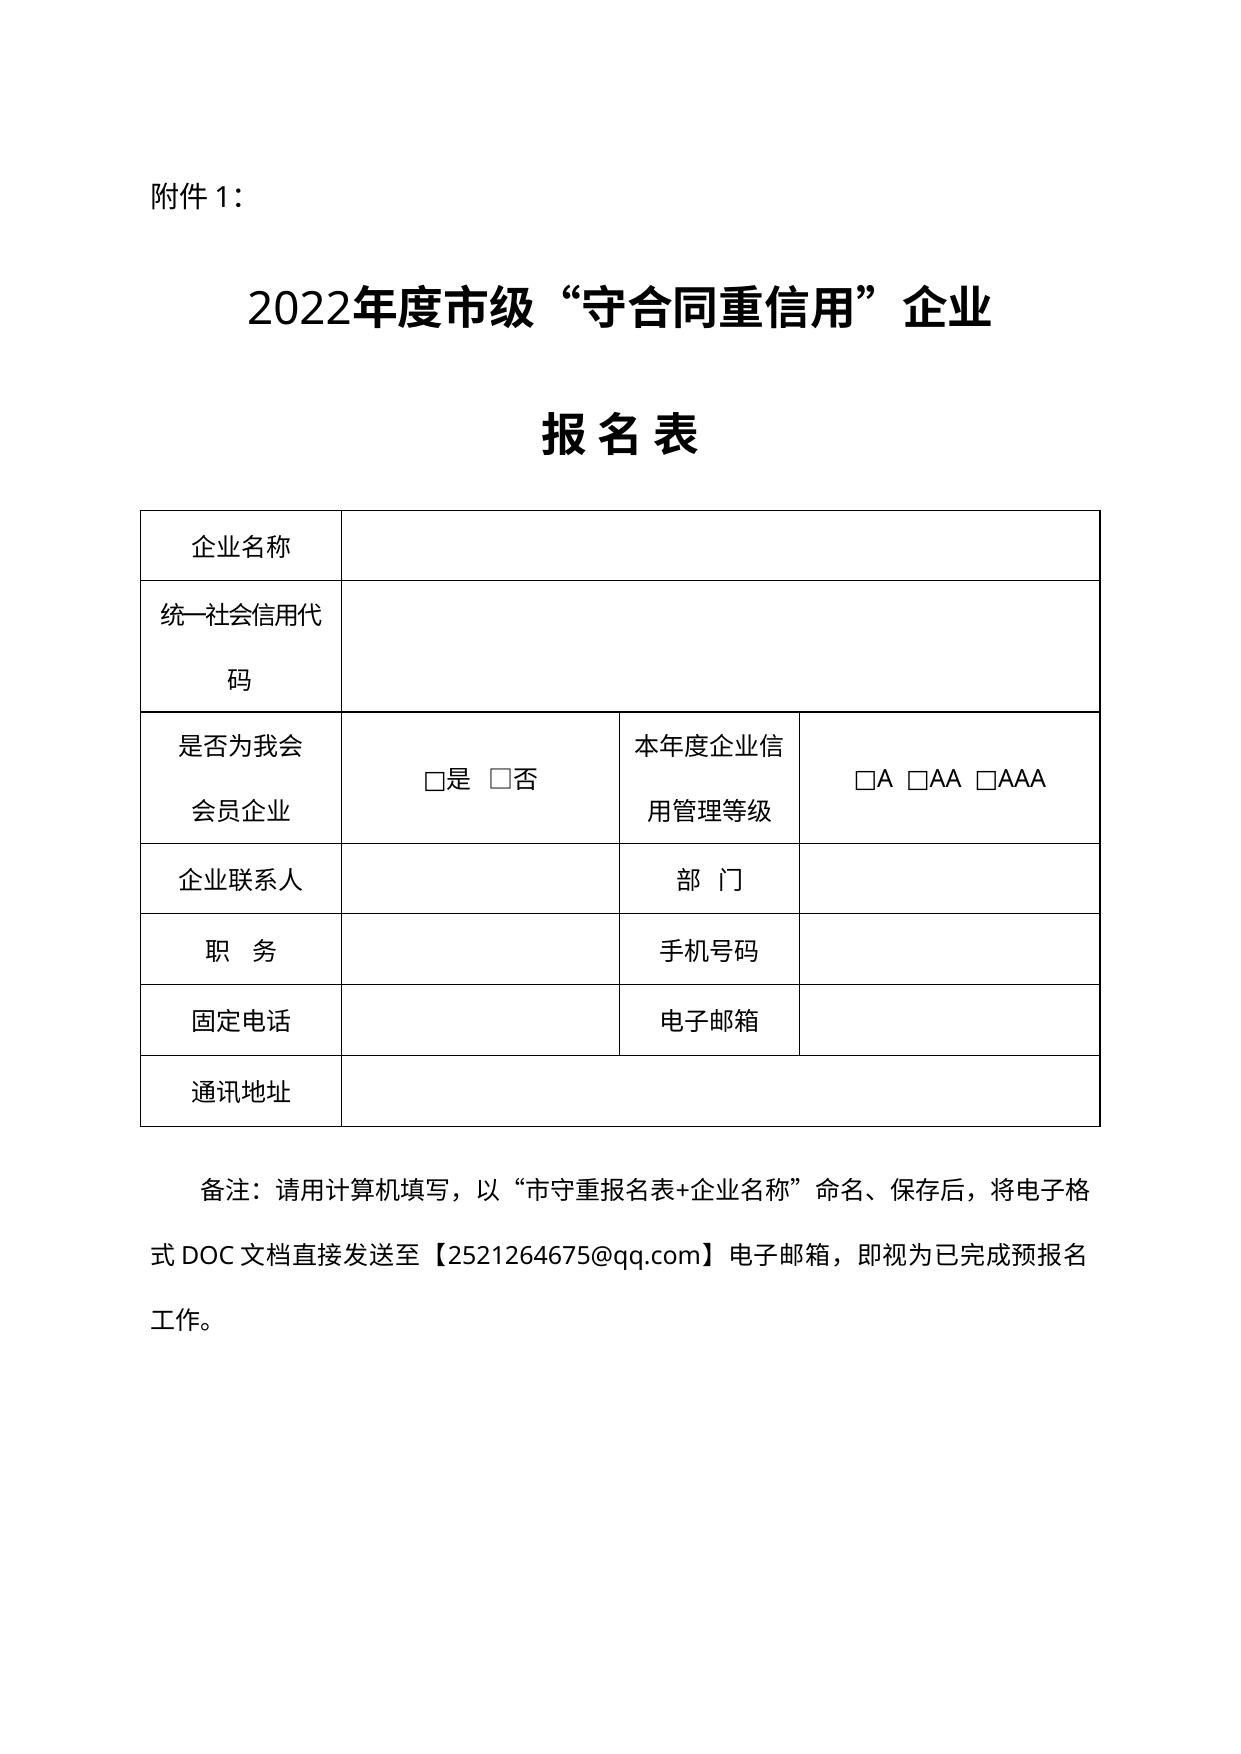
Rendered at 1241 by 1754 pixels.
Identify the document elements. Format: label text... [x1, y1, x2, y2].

text 附件1： [150, 162, 1090, 227]
table_header [342, 511, 1099, 580]
table_cell [342, 1056, 1099, 1126]
text 2022年度市级“守合同重信用”企业 [150, 256, 1090, 354]
table_cell [342, 985, 619, 1055]
table_cell [800, 844, 1099, 913]
table_cell 企业联系人 [141, 844, 341, 913]
table_cell □A □AA □AAA [800, 713, 1099, 842]
table_cell 本年度企业信用管理等级 [620, 713, 799, 842]
table_cell 统一社会信用代码 [141, 581, 341, 711]
text 报 名 表 [150, 383, 1090, 480]
table_cell □是 □否 [342, 713, 619, 842]
table_cell [800, 985, 1099, 1055]
table_cell [342, 844, 619, 913]
table_cell 是否为我会 会员企业 [141, 713, 341, 842]
table_cell [342, 914, 619, 984]
table_cell 电子邮箱 [620, 985, 799, 1055]
table_cell 通讯地址 [141, 1056, 341, 1126]
table_cell 部 门 [620, 844, 799, 913]
table_cell 职 务 [141, 914, 341, 984]
table_cell [342, 581, 1099, 711]
text 备注：请用计算机填写，以“市守重报名表+企业名称”命名、保存后，将电子格式DOC文档直接发送至【2521264675@qq.com】电子邮箱，即视为已完成预报名工作。 [150, 1156, 1090, 1351]
table_header 企业名称 [141, 511, 341, 580]
table_cell [800, 914, 1099, 984]
table_cell 手机号码 [620, 914, 799, 984]
table_cell 固定电话 [141, 985, 341, 1055]
